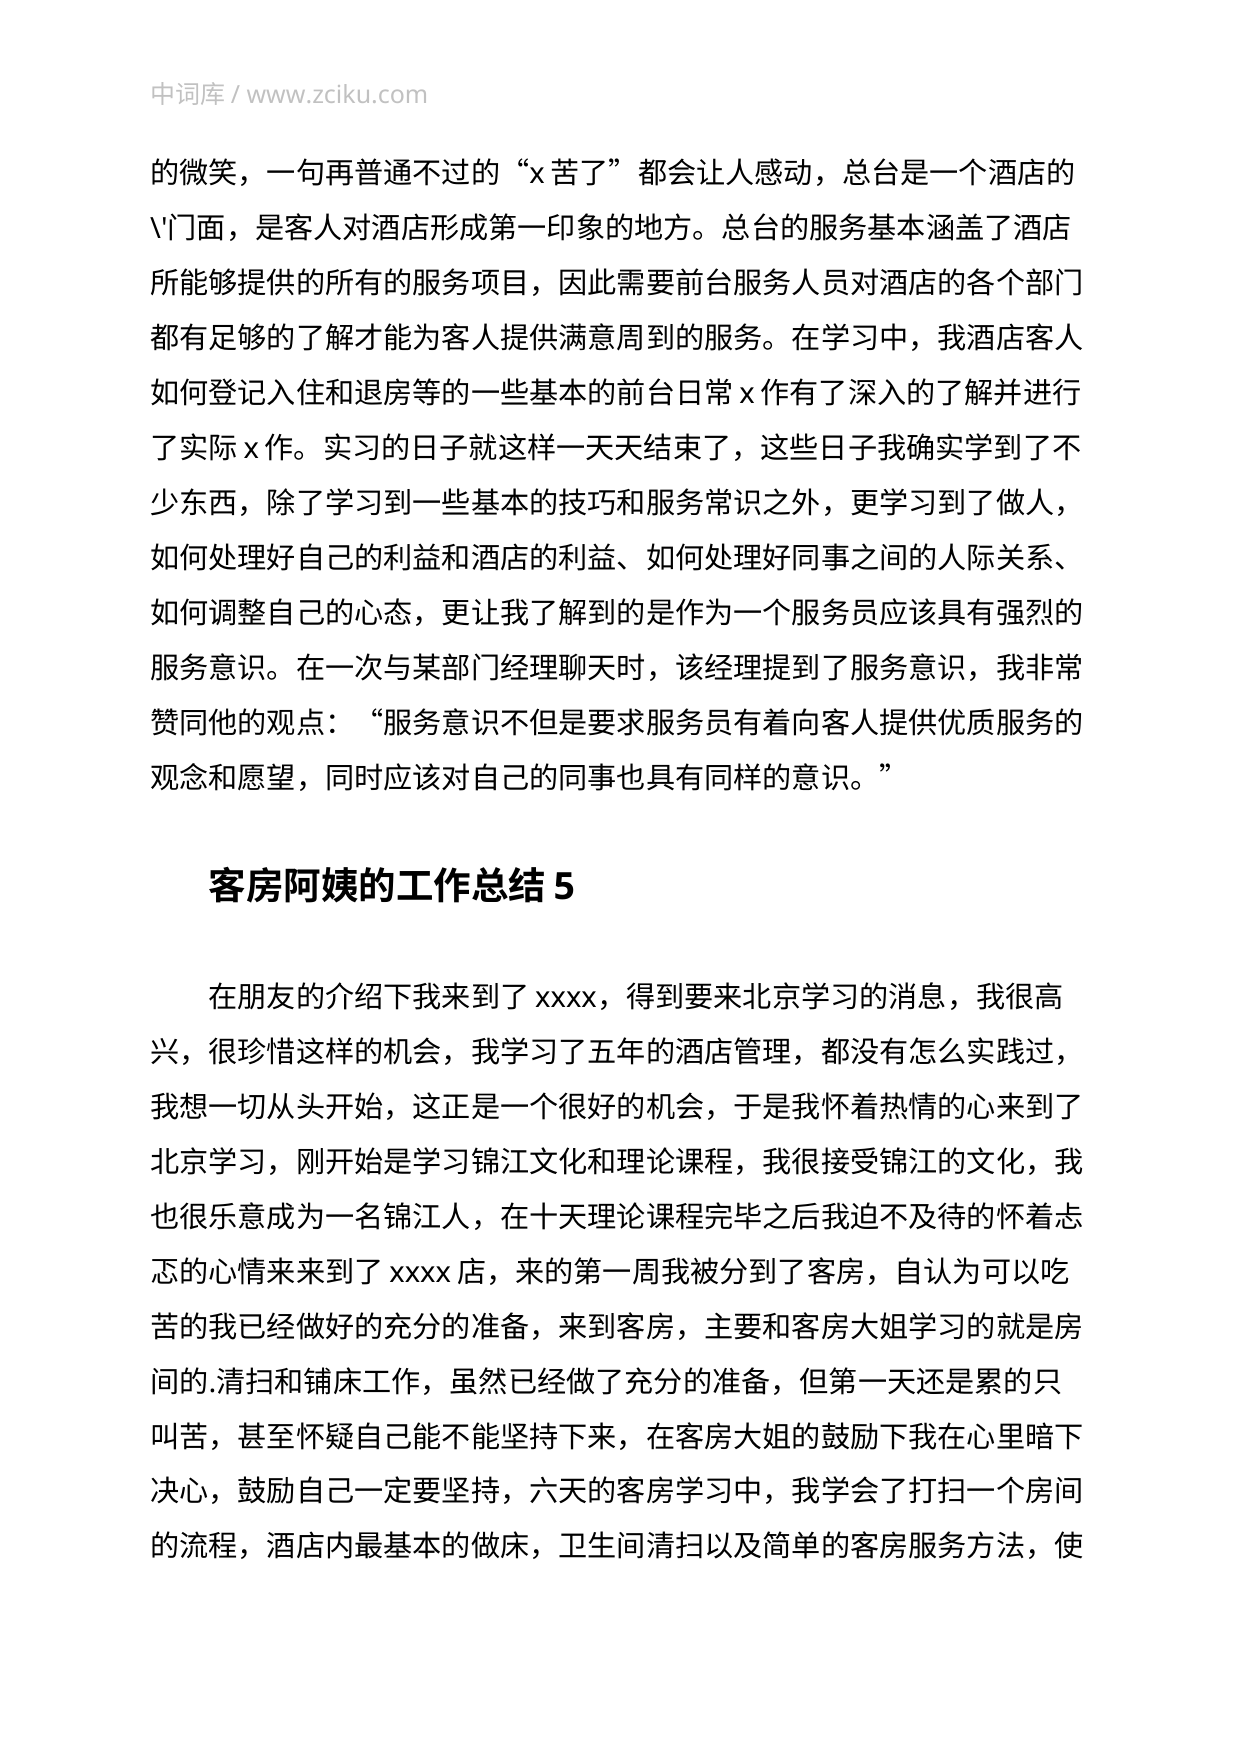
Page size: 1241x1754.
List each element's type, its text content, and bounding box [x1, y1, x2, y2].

text 客房阿姨的工作总结5 [150, 856, 1090, 911]
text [150, 150, 1090, 797]
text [150, 974, 1090, 1565]
